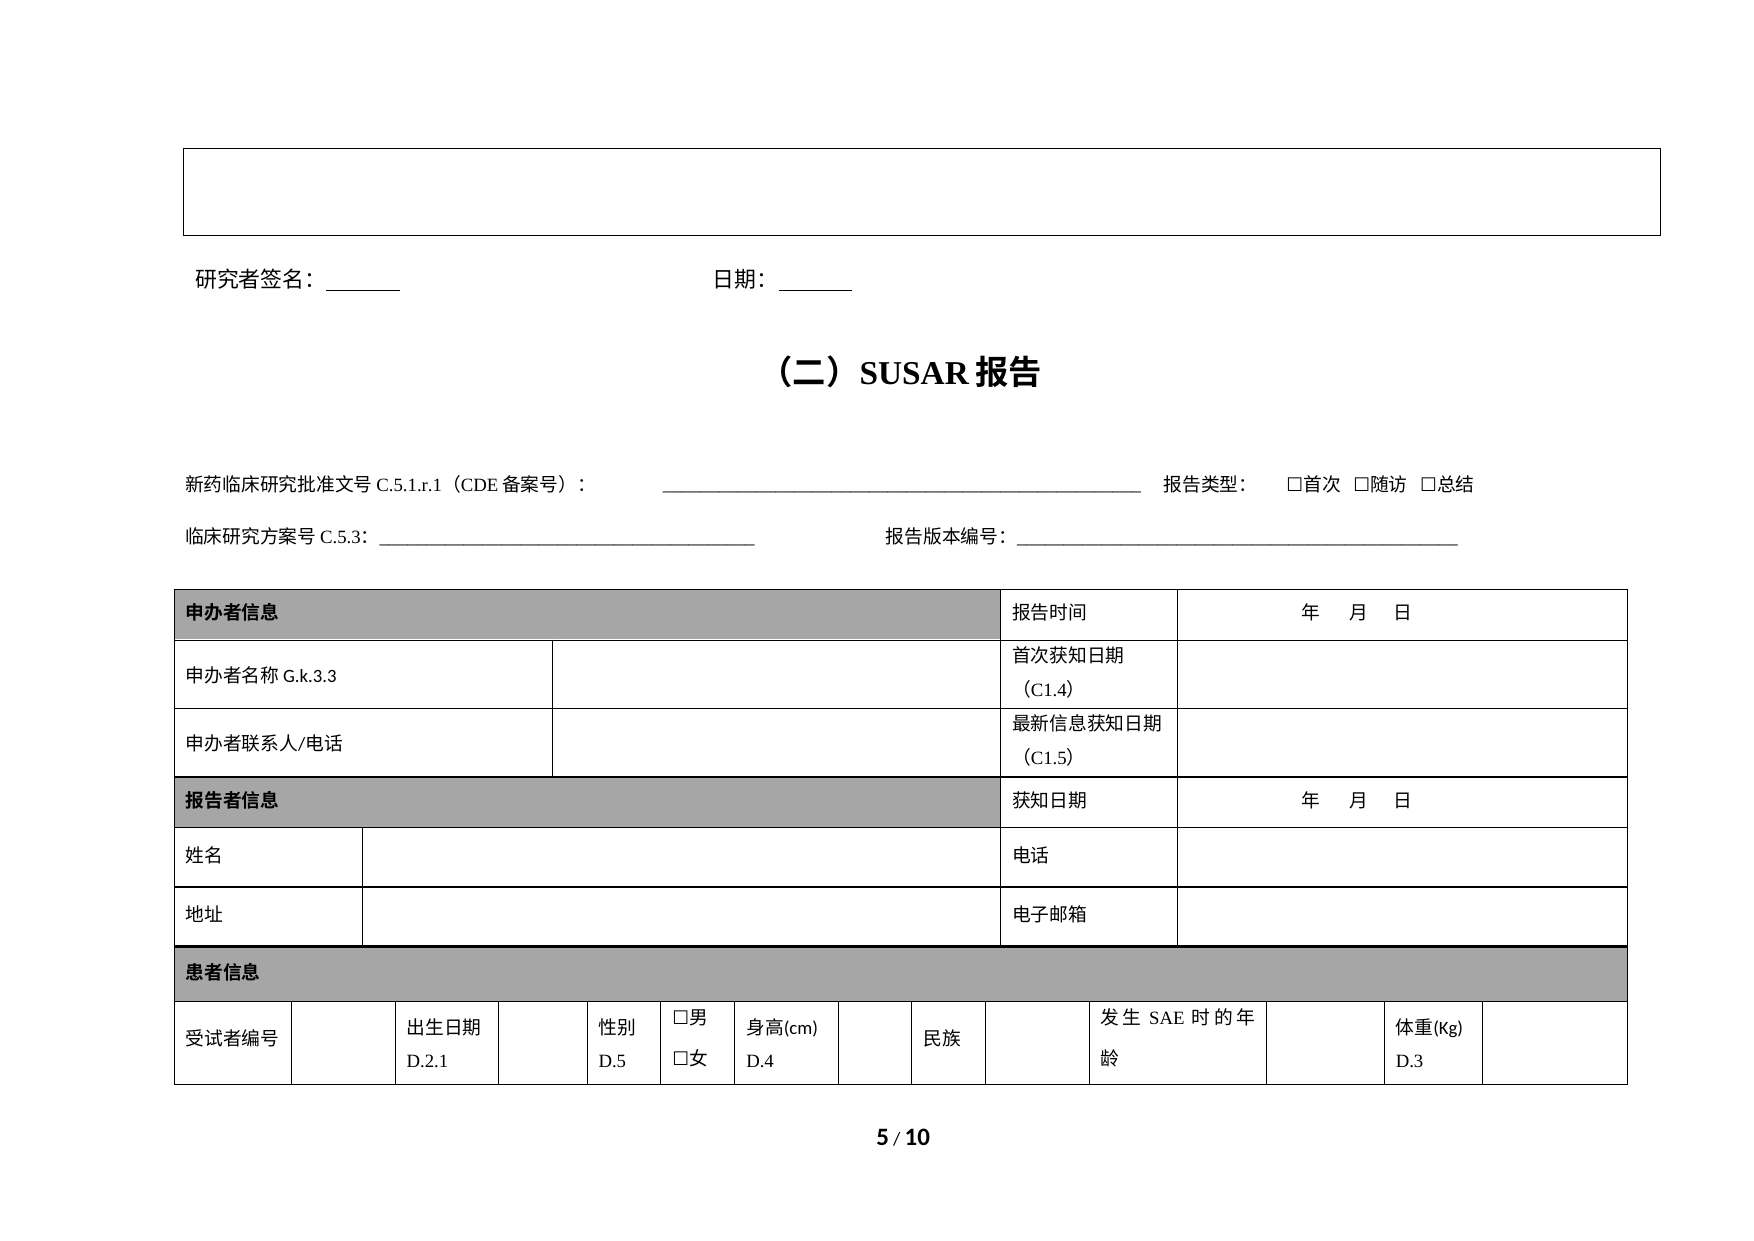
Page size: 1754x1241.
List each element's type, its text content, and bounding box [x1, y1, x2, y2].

table_header ___________________________________________________ [651, 458, 1152, 510]
table_cell 地址 [175, 888, 362, 945]
table_cell 首次获知日期 （C1.4） [1001, 641, 1177, 708]
table_cell [363, 828, 1000, 886]
table_cell [184, 149, 1660, 235]
table_header 报告类型： [1152, 458, 1275, 510]
table_cell [986, 1002, 1089, 1084]
table_header 申办者信息 [175, 590, 1000, 639]
table_cell [1178, 641, 1627, 708]
table_cell [1267, 1002, 1384, 1084]
table_cell 电话 [1001, 828, 1177, 886]
table_cell 最新信息获知日期（C1.5） [1001, 709, 1177, 776]
text （二）SUSAR报告 [195, 346, 1606, 394]
table_cell 受试者编号 [175, 1002, 291, 1084]
table_cell [292, 1002, 395, 1084]
table_cell [553, 709, 1000, 776]
table_cell [1178, 888, 1627, 945]
table_cell 年 月 日 [1178, 778, 1627, 827]
table_cell [839, 1002, 911, 1084]
table_cell 临床研究方案号C.5.3：________________________________________ 报告版本编号：_______________________________________________ [174, 510, 1628, 562]
table_cell 报告者信息 [175, 778, 1000, 827]
table_cell 申办者联系人/电话 [175, 709, 552, 776]
table_header 新药临床研究批准文号C.5.1.r.1（CDE备案号）： [174, 458, 651, 510]
table_cell [499, 1002, 587, 1084]
table_cell [553, 641, 1000, 708]
table_cell 身高(cm) D.4 [735, 1002, 838, 1084]
table_cell 电子邮箱 [1001, 888, 1177, 945]
table_cell 体重(Kg) D.3 [1385, 1002, 1482, 1084]
table_header 报告时间 [1001, 590, 1177, 639]
table_cell 申办者名称G.k.3.3 [175, 641, 552, 708]
table_header 首次 随访 总结 [1275, 458, 1628, 510]
table_cell [1178, 828, 1627, 886]
text 研究者签名： 日期： [195, 262, 1606, 294]
table_header 年 月 日 [1178, 590, 1627, 639]
table_cell 民族 [912, 1002, 985, 1084]
table_cell [1178, 709, 1627, 776]
table_cell 发生SAE时的年龄 [1090, 1002, 1266, 1084]
table_cell 男 女 [661, 1002, 734, 1084]
table_cell 姓名 [175, 828, 362, 886]
table_cell 性别 D.5 [588, 1002, 660, 1084]
table_cell [1483, 1002, 1627, 1084]
table_header 患者信息 [175, 948, 1627, 1001]
table_cell 获知日期 [1001, 778, 1177, 827]
table_cell [363, 888, 1000, 945]
table_cell 出生日期 D.2.1 [396, 1002, 498, 1084]
